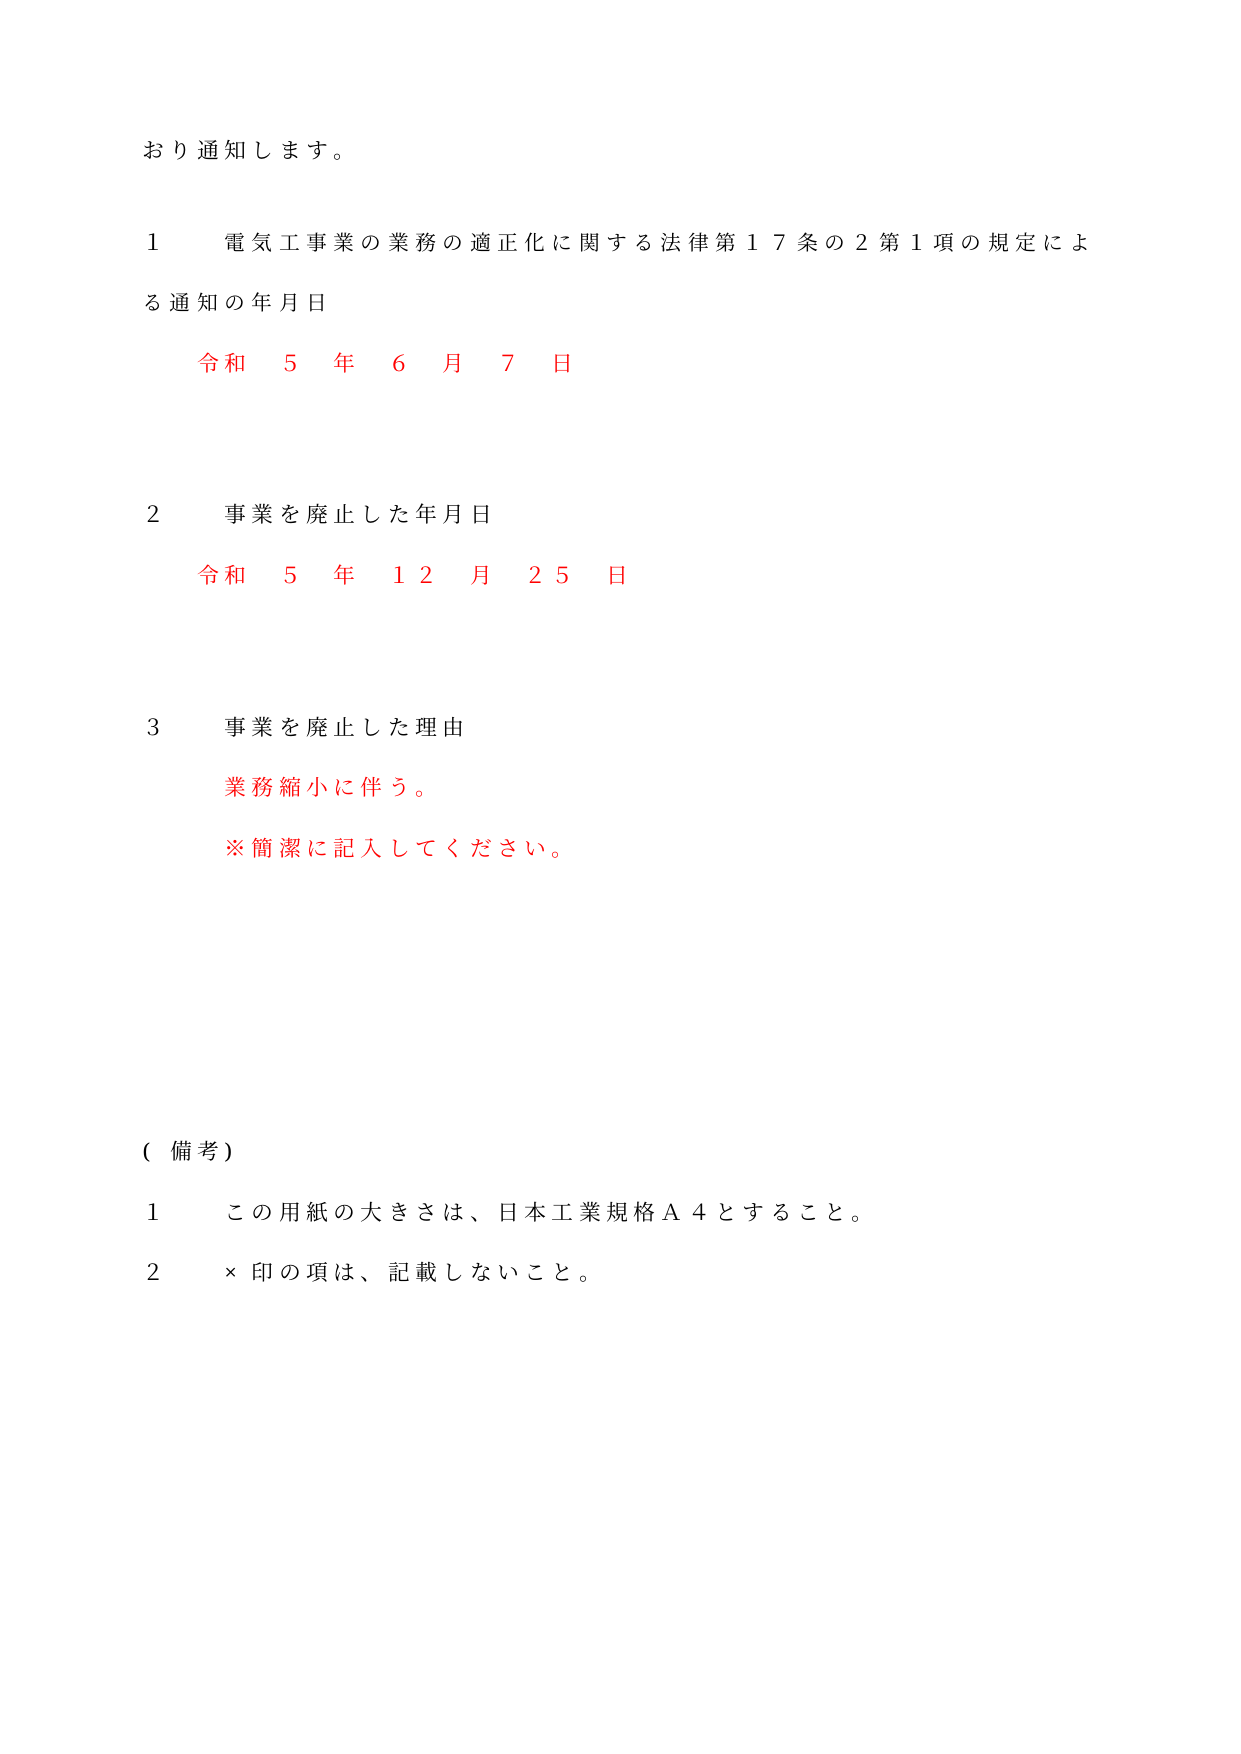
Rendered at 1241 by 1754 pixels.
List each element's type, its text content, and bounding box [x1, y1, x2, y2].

text １ この用紙の大きさは、日本工業規格Ａ４とすること｡ [142, 1180, 1098, 1241]
text 業務縮小に伴う。 [142, 756, 1098, 816]
text 令和 ５ 年 ６ 月 ７ 日 [142, 331, 1098, 392]
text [142, 119, 1098, 180]
text ３ 事業を廃止した理由 [142, 695, 1098, 756]
text ２ ×印の項は、記載しないこと｡ [142, 1241, 1098, 1301]
text １ 電気工事業の業務の適正化に関する法律第１７条の２第１項の規定による通知の年月日 [142, 210, 1098, 331]
text (備考) [142, 1119, 1098, 1180]
text ※簡潔に記入してください。 [142, 816, 1098, 877]
text 令和 ５ 年 １２ 月 ２５ 日 [142, 543, 1098, 604]
text ２ 事業を廃止した年月日 [142, 483, 1098, 543]
